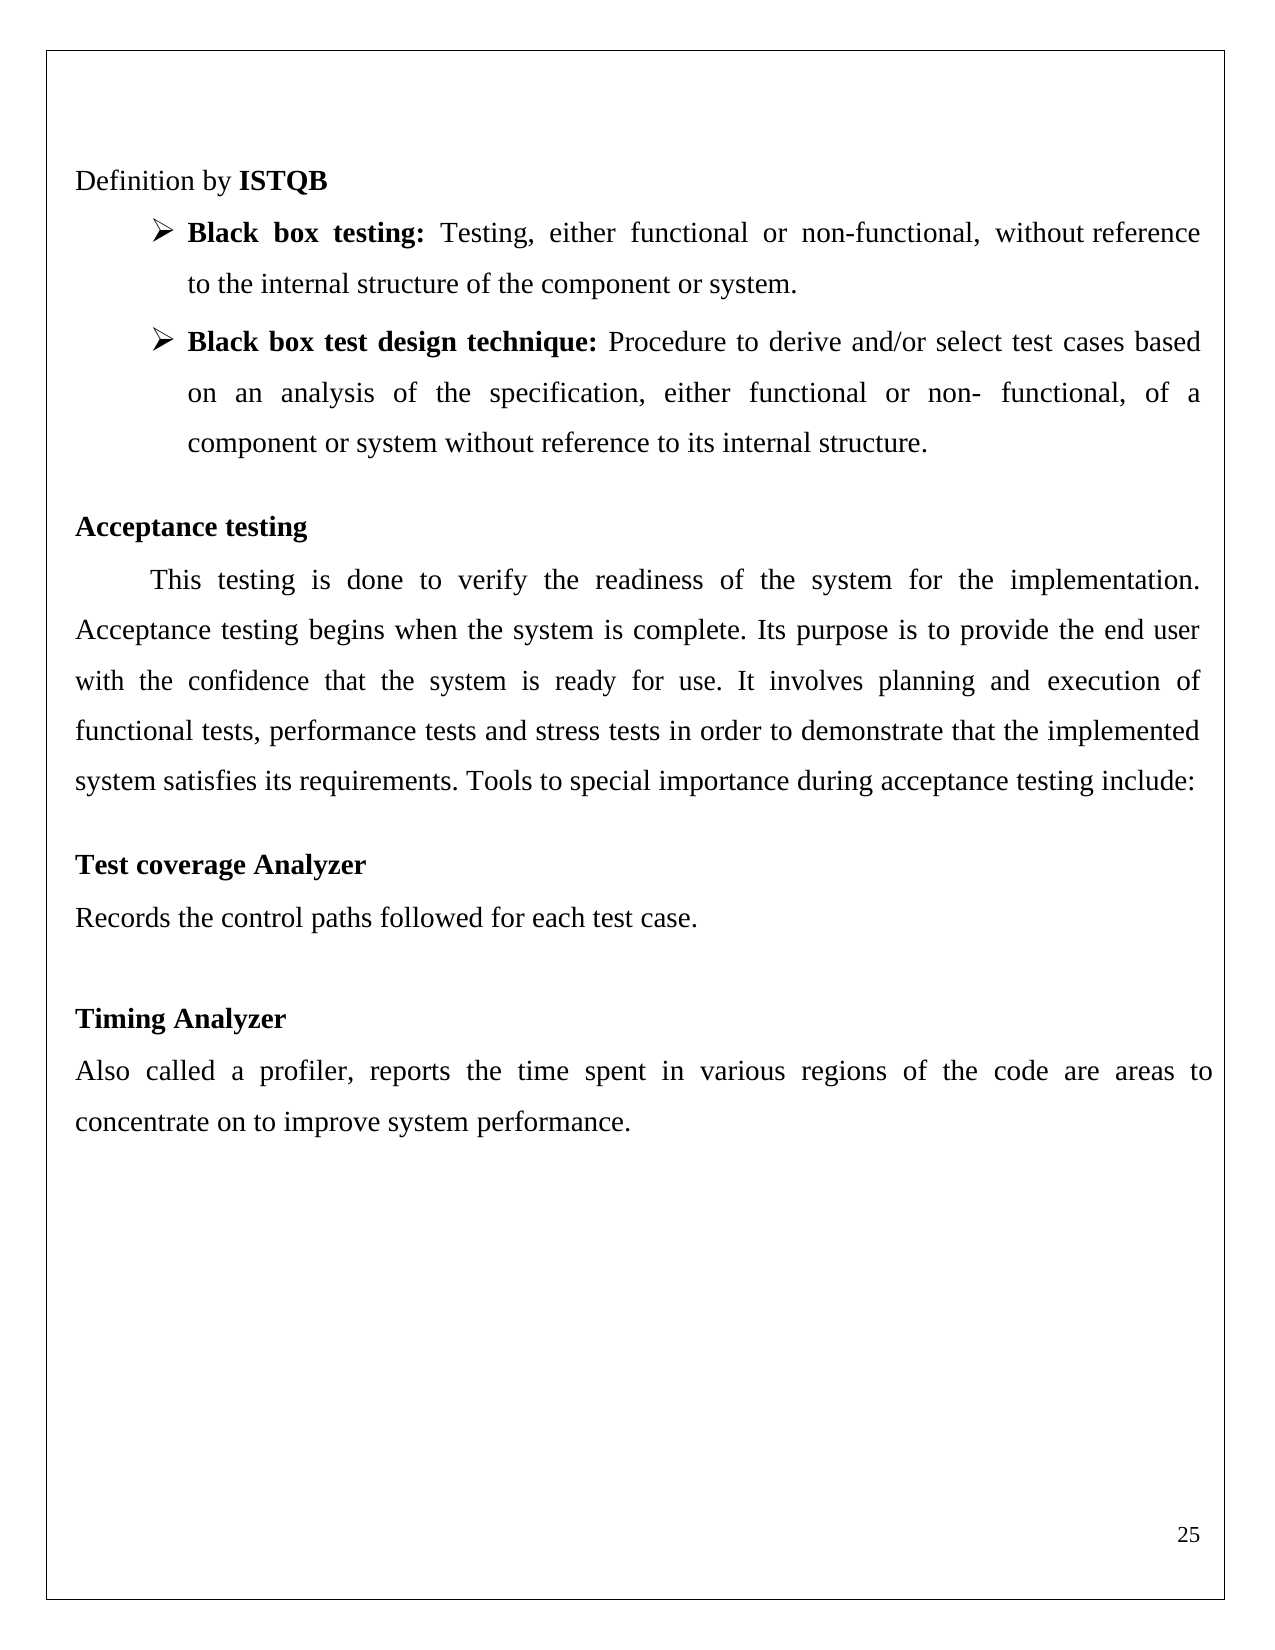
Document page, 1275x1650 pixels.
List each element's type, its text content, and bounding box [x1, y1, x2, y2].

text Records the control paths followed for each test case. [75, 900, 1213, 934]
list Black box test design technique: Procedure to derive and/or select test cases based on an analysis of the specification, either functional or non- functional, of a component or system without reference to its internal structure. [150, 324, 1201, 459]
list Black box testing: Testing, either functional or non-functional, without reference to the internal structure of the component or system. [150, 215, 1201, 300]
text This testing is done to verify the readiness of the system for the implementation. Acceptance testing begins when the system is complete. Its purpose is to provide the end user with the confidence that the system is ready for use. It involves planning and execution of functional tests, performance tests and stress tests in order to demonstrate that the implemented system satisfies its requirements. Tools to special importance during acceptance testing include: [75, 562, 1200, 797]
text Also called a profiler, reports the time spent in various regions of the code are areas to concentrate on to improve system performance. [75, 1053, 1213, 1137]
subtitle Acceptance testing [75, 509, 1213, 543]
subtitle Test coverage Analyzer [75, 847, 1213, 881]
text Definition by ISTQB [75, 163, 1213, 196]
subtitle Timing Analyzer [75, 1001, 1213, 1034]
